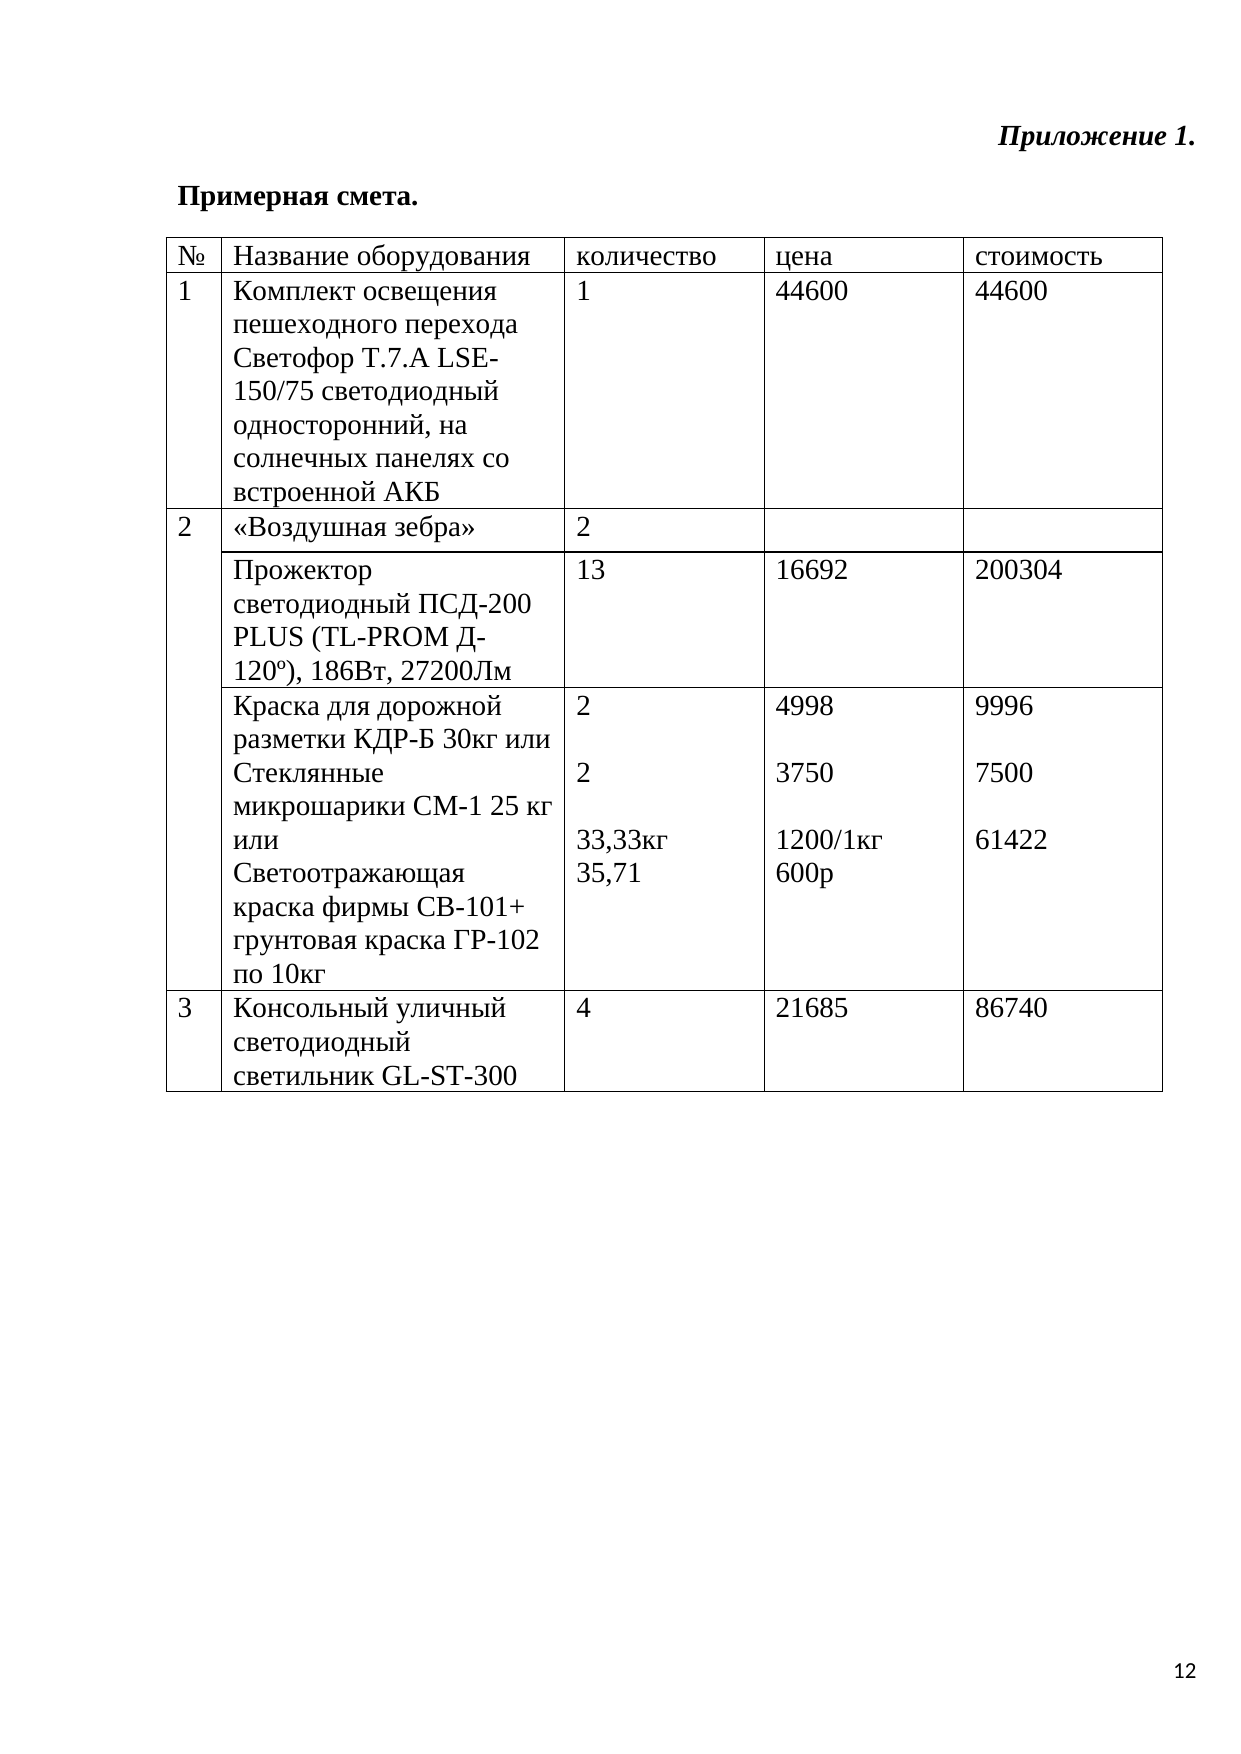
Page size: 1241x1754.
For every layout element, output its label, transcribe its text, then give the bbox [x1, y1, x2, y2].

table_cell 200304 [964, 553, 1162, 687]
table_cell 4998 3750 1200/1кг 600р [765, 688, 963, 989]
table_cell [765, 509, 963, 551]
table_cell Прожектор светодиодный ПСД-200 PLUS (TL-PROM Д-120º), 186Вт, 27200Лм [222, 553, 564, 687]
table_cell 44600 [964, 273, 1162, 508]
table_cell 4 [565, 991, 764, 1091]
text Приложение 1. [177, 118, 1196, 152]
table_header количество [565, 238, 764, 272]
text Примерная смета. [177, 178, 1196, 211]
table_cell 44600 [765, 273, 963, 508]
table_cell 2 [565, 509, 764, 551]
table_cell «Воздушная зебра» [222, 509, 564, 551]
table_cell [964, 509, 1162, 551]
table_cell Краска для дорожной разметки КДР-Б 30кг или Стеклянные микрошарики СМ-1 25 кг или Светоотражающая краска фирмы СВ-101+ грунтовая краска ГР-102 по 10кг [222, 688, 564, 989]
table_header № [167, 238, 221, 272]
table_header Название оборудования [222, 238, 564, 272]
table_cell 2 2 33,33кг 35,71 [565, 688, 764, 989]
table_cell Консольный уличный светодиодный светильник GL-ST-300 [222, 991, 564, 1091]
table_cell 21685 [765, 991, 963, 1091]
table_cell 13 [565, 553, 764, 687]
table_header цена [765, 238, 963, 272]
table_cell 1 [167, 273, 221, 508]
table_cell 9996 7500 61422 [964, 688, 1162, 989]
table_cell 1 [565, 273, 764, 508]
table_cell 3 [167, 991, 221, 1091]
table_cell 2 [167, 509, 221, 989]
table_cell 16692 [765, 553, 963, 687]
table_cell 86740 [964, 991, 1162, 1091]
table_header стоимость [964, 238, 1162, 272]
table_cell Комплект освещения пешеходного перехода Светофор Т.7.А LSE-150/75 светодиодный односторонний, на солнечных панелях со встроенной АКБ [222, 273, 564, 508]
